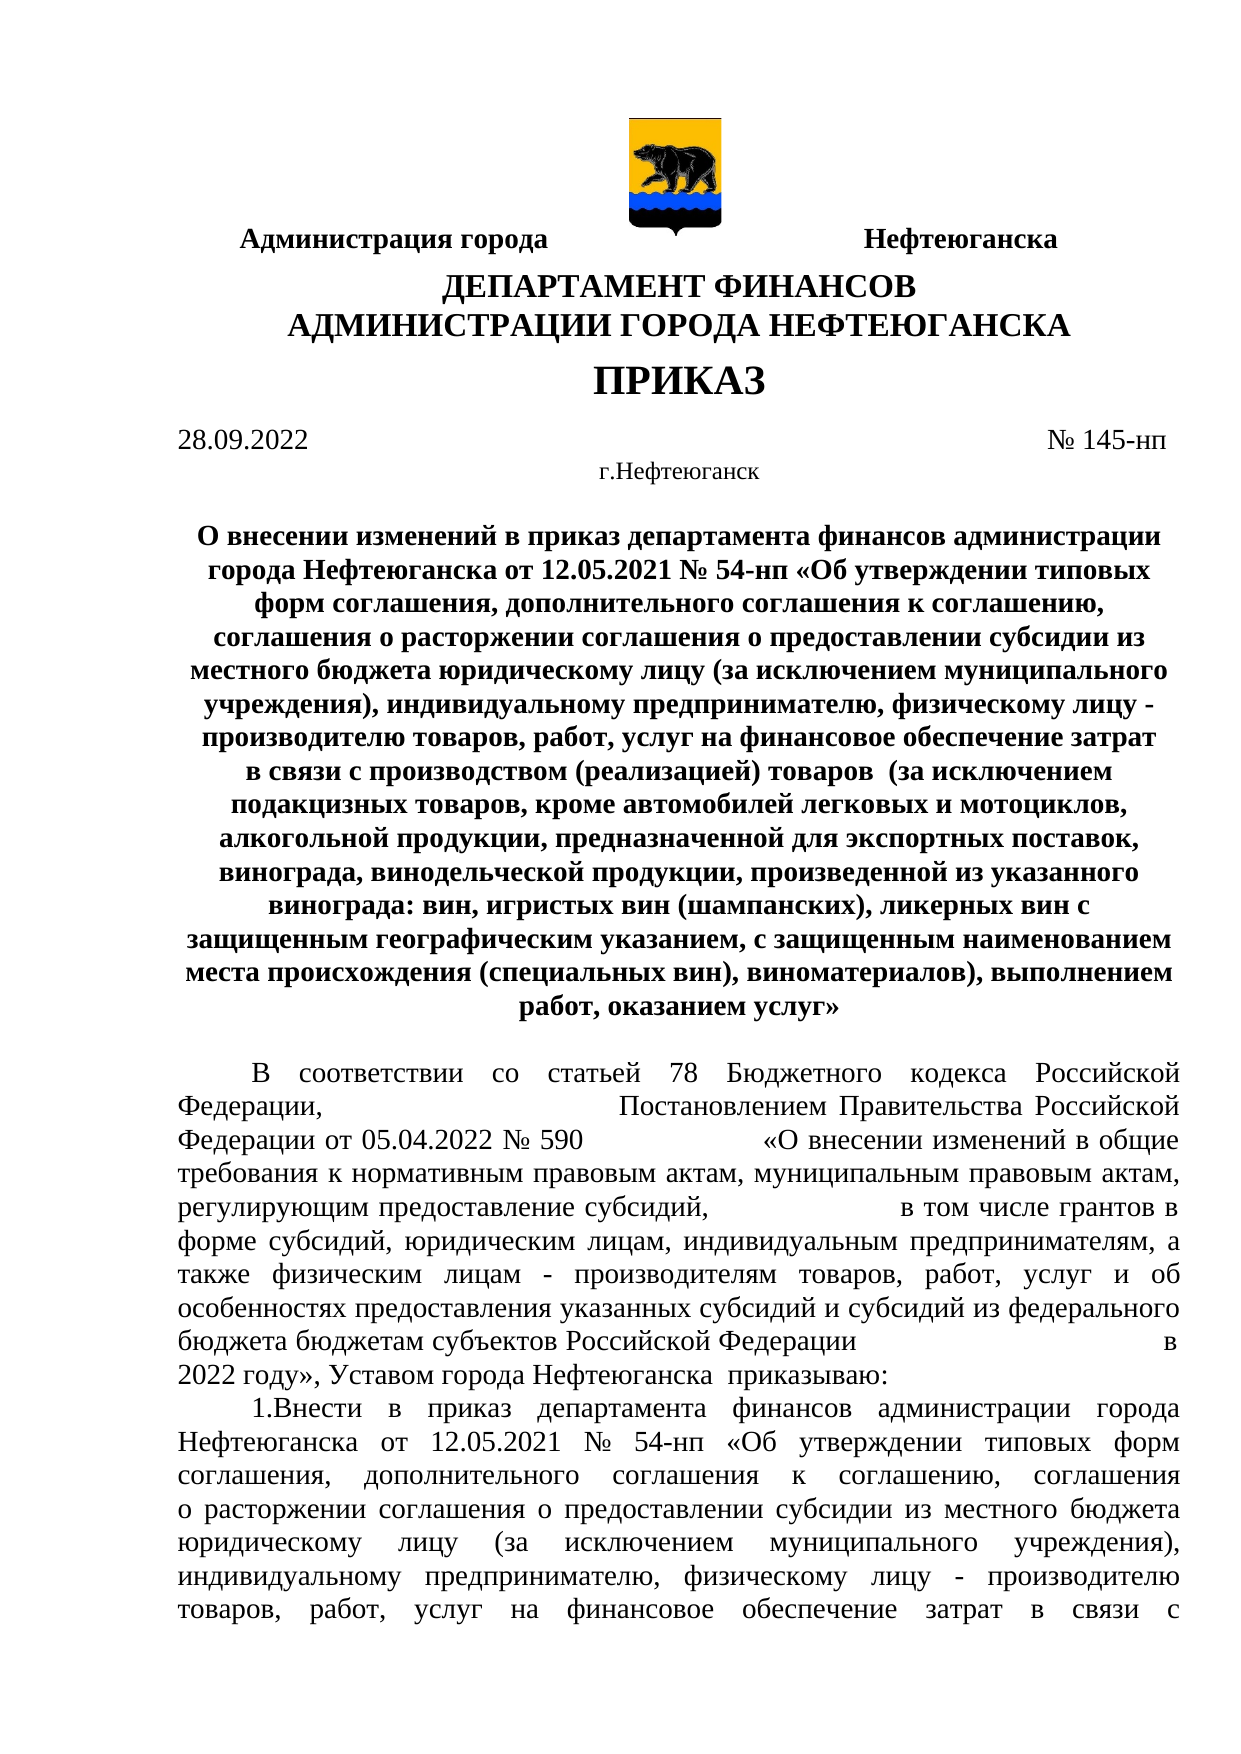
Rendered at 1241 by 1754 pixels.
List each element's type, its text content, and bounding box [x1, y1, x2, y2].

text В соответствии со статьей 78 Бюджетного кодекса Российской Федерации, Постановлением Правительства Российской Федерации от 05.04.2022 № 590 «О внесении изменений в общие требования к нормативным правовым актам, муниципальным правовым актам, регулирующим предоставление субсидий, в том числе грантов в форме субсидий, юридическим лицам, индивидуальным предпринимателям, а также физическим лицам - производителям товаров, работ, услуг и об особенностях предоставления указанных субсидий и субсидий из федерального бюджета бюджетам субъектов Российской Федерации в 2022 году», Уставом города Нефтеюганска приказываю: [177, 1055, 1181, 1390]
text 28.09.2022 № 145-нп [177, 422, 1181, 456]
text г.Нефтеюганск [177, 456, 1181, 485]
picture [627, 118, 722, 234]
text приказ [177, 355, 1181, 403]
text О внесении изменений в приказ департамента финансов администрации города Нефтеюганска от 12.05.2021 № 54-нп «Об утверждении типовых форм соглашения, дополнительного соглашения к соглашению, соглашения о расторжении соглашения о предоставлении субсидии из местного бюджета юридическому лицу (за исключением муниципального учреждения), индивидуальному предпринимателю, физическому лицу - производителю товаров, работ, услуг на финансовое обеспечение затрат в связи с производством (реализацией) товаров (за исключением подакцизных товаров, кроме автомобилей легковых и мотоциклов, алкогольной продукции, предназначенной для экспортных поставок, винограда, винодельческой продукции, произведенной из указанного винограда: вин, игристых вин (шампанских), ликерных вин с защищенным географическим указанием, с защищенным наименованием места происхождения (специальных вин), виноматериалов), выполнением работ, оказанием услуг» [177, 518, 1181, 1021]
text ДЕПАРТАМЕНТ ФИНАНСОВ [177, 267, 1181, 305]
text администрация города нефтеюганска [177, 221, 1181, 255]
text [177, 1390, 1181, 1625]
text администрации города нефтеюганска [177, 305, 1181, 343]
